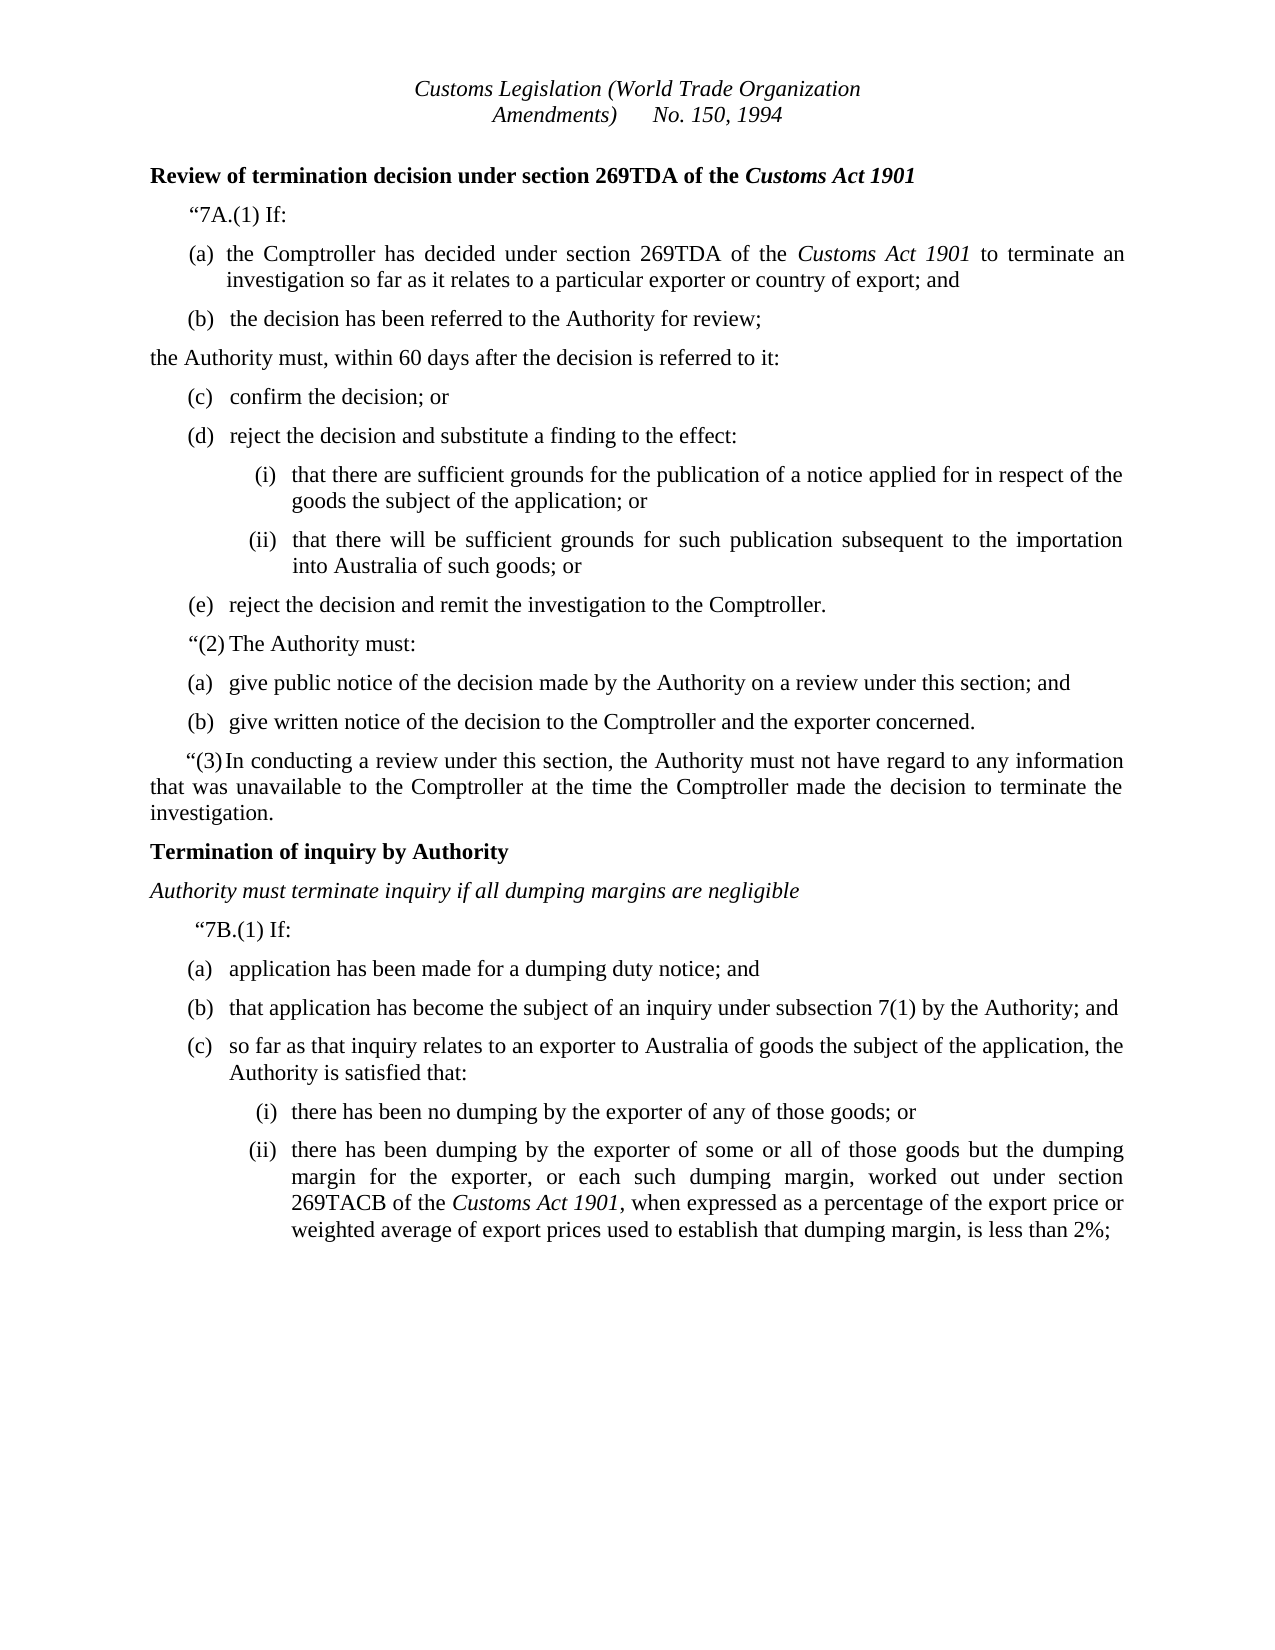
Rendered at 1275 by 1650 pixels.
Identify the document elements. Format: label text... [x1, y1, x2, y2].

text “(2) The Authority must: [188, 630, 1125, 656]
text “7A.(1) If: [189, 201, 1125, 228]
text (a) application has been made for a dumping duty notice; and [187, 955, 1125, 981]
text (c) confirm the decision; or [187, 383, 1125, 409]
text “(3) In conducting a review under this section, the Authority must not have regard to any information that was unavailable to the Comptroller at the time the Comptroller made the decision to terminate the investigation. [150, 747, 1125, 826]
text (b) the decision has been referred to the Authority for review; [187, 305, 1125, 332]
text the Authority must, within 60 days after the decision is referred to it: [150, 344, 1125, 371]
text Review of termination decision under section 269TDA of the Customs Act 1901 [150, 162, 1025, 189]
text “7B.(1) If: [194, 916, 1125, 942]
text (ii) there has been dumping by the exporter of some or all of those goods but the dumping margin for the exporter, or each such dumping margin, worked out under section 269TACB of the Customs Act 1901, when expressed as a percentage of the export price or weighted average of export prices used to establish that dumping margin, is less than 2%; [248, 1137, 1125, 1242]
text (i) there has been no dumping by the exporter of any of those goods; or [256, 1098, 1125, 1124]
text (b) give written notice of the decision to the Comptroller and the exporter concerned. [187, 708, 1125, 734]
text (c) so far as that inquiry relates to an exporter to Australia of goods the subject of the application, the Authority is satisfied that: [187, 1032, 1125, 1085]
text (e) reject the decision and remit the investigation to the Comptroller. [188, 591, 1125, 618]
text Authority must terminate inquiry if all dumping margins are negligible [150, 877, 1125, 903]
text (ii) that there will be sufficient grounds for such publication subsequent to the importation into Australia of such goods; or [248, 526, 1125, 579]
text (b) that application has become the subject of an inquiry under subsection 7(1) by the Authority; and [187, 994, 1125, 1020]
text (d) reject the decision and substitute a finding to the effect: [187, 422, 1125, 448]
text (a) the Comptroller has decided under section 269TDA of the Customs Act 1901 to terminate an investigation so far as it relates to a particular exporter or country of export; and [188, 240, 1125, 293]
text (i) that there are sufficient grounds for the publication of a notice applied for in respect of the goods the subject of the application; or [254, 461, 1125, 513]
text (a) give public notice of the decision made by the Authority on a review under this section; and [187, 669, 1125, 695]
text Termination of inquiry by Authority [150, 838, 1125, 864]
